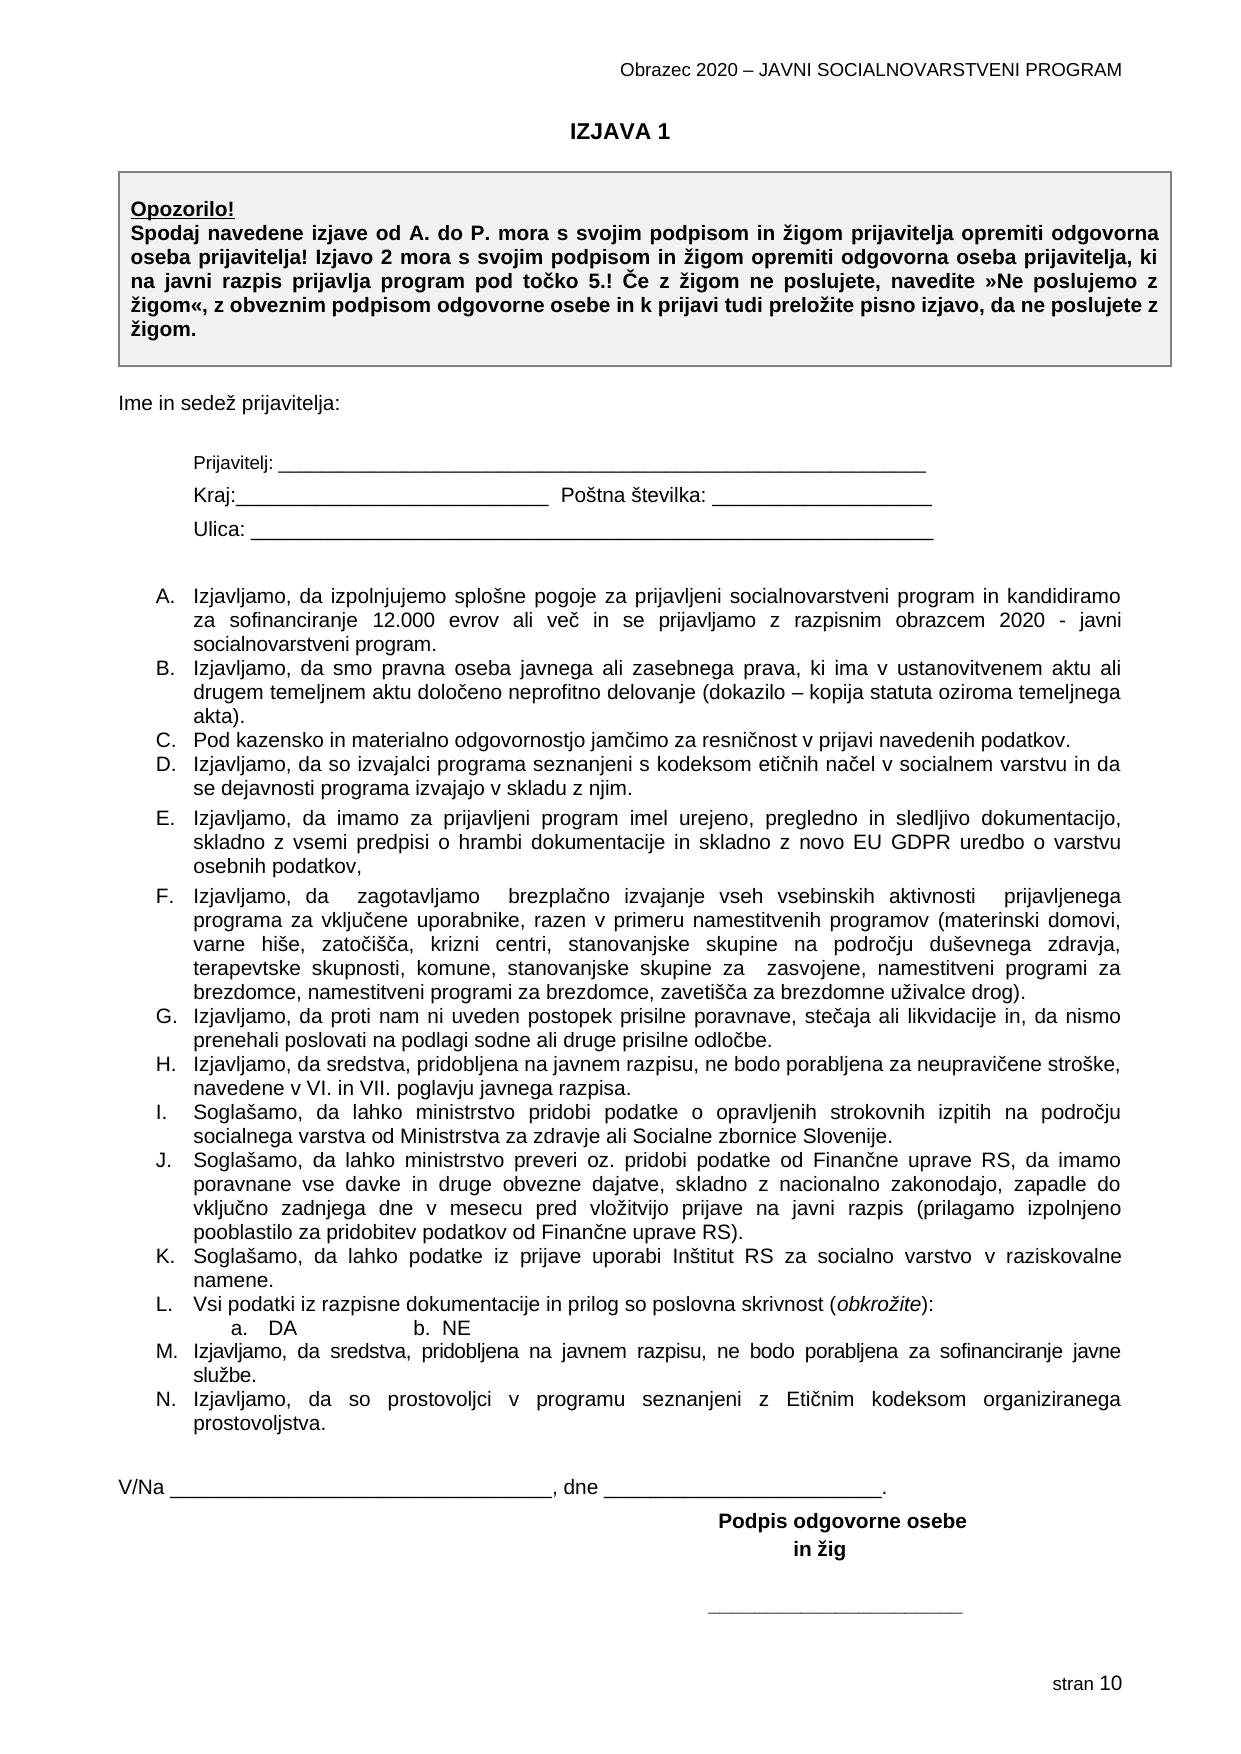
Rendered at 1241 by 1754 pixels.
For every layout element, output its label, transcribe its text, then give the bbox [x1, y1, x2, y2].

list Izjavljamo, da so izvajalci programa seznanjeni s kodeksom etičnih načel v socialnem varstvu in da se dejavnosti programa izvajajo v skladu z njim. [156, 752, 1122, 800]
text Podpis odgovorne osebe [643, 1509, 1122, 1533]
list Izjavljamo, da so prostovoljci v programu seznanjeni z Etičnim kodeksom organiziranega prostovoljstva. [156, 1387, 1122, 1435]
list Izjavljamo, da smo pravna oseba javnega ali zasebnega prava, ki ima v ustanovitvenem aktu ali drugem temeljnem aktu določeno neprofitno delovanje (dokazilo – kopija statuta oziroma temeljnega akta). [156, 656, 1122, 728]
text in žig [718, 1536, 1122, 1560]
list Izjavljamo, da sredstva, pridobljena na javnem razpisu, ne bodo porabljena za neupravičene stroške, navedene v VI. in VII. poglavju javnega razpisa. [156, 1052, 1122, 1100]
text Prijavitelj: ______________________________________________________________ [118, 452, 1119, 473]
table_header Opozorilo! Spodaj navedene izjave od A. do P. mora s svojim podpisom in žigom prijavitelja opremiti odgovorna oseba prijavitelja! Izjavo 2 mora s svojim podpisom in žigom opremiti odgovorna oseba prijavitelja, ki na javni razpis prijavlja program pod točko 5.! Če z žigom ne poslujete, navedite »Ne poslujemo z žigom«, z obveznim podpisom odgovorne osebe in k prijavi tudi preložite pisno izjavo, da ne poslujete z žigom. [120, 173, 1170, 364]
text ______________________ [118, 1591, 1122, 1615]
text Ulica: ___________________________________________________________ [193, 517, 1119, 541]
list Izjavljamo, da izpolnjujemo splošne pogoje za prijavljeni socialnovarstveni program in kandidiramo za sofinanciranje 12.000 evrov ali več in se prijavljamo z razpisnim obrazcem 2020 - javni socialnovarstveni program. [156, 584, 1122, 656]
list Pod kazensko in materialno odgovornostjo jamčimo za resničnost v prijavi navedenih podatkov. [156, 728, 1122, 752]
list Soglašamo, da lahko ministrstvo preveri oz. pridobi podatke od Finančne uprave RS, da imamo poravnane vse davke in druge obvezne dajatve, skladno z nacionalno zakonodajo, zapadle do vključno zadnjega dne v mesecu pred vložitvijo prijave na javni razpis (prilagamo izpolnjeno pooblastilo za pridobitev podatkov od Finančne uprave RS). [156, 1148, 1122, 1243]
list Soglašamo, da lahko podatke iz prijave uporabi Inštitut RS za socialno varstvo v raziskovalne namene. [156, 1243, 1122, 1291]
text V/Na _________________________________, dne ________________________. [118, 1475, 1122, 1499]
list Soglašamo, da lahko ministrstvo pridobi podatke o opravljenih strokovnih izpitih na področju socialnega varstva od Ministrstva za zdravje ali Socialne zbornice Slovenije. [156, 1100, 1122, 1148]
list Izjavljamo, da zagotavljamo brezplačno izvajanje vseh vsebinskih aktivnosti prijavljenega programa za vključene uporabnike, razen v primeru namestitvenih programov (materinski domovi, varne hiše, zatočišča, krizni centri, stanovanjske skupine na področju duševnega zdravja, terapevtske skupnosti, komune, stanovanjske skupine za zasvojene, namestitveni programi za brezdomce, namestitveni programi za brezdomce, zavetišča za brezdomne uživalce drog). [156, 884, 1122, 1004]
subtitle IZJAVA 1 [118, 118, 1122, 144]
text Kraj:___________________________ Poštna številka: ___________________ [193, 483, 1119, 507]
list Izjavljamo, da sredstva, pridobljena na javnem razpisu, ne bodo porabljena za sofinanciranje javne službe. [156, 1339, 1122, 1387]
text Ime in sedež prijavitelja: [118, 391, 1146, 414]
list Vsi podatki iz razpisne dokumentacije in prilog so poslovna skrivnost (obkrožite): [156, 1291, 1122, 1315]
list Izjavljamo, da imamo za prijavljeni program imel urejeno, pregledno in sledljivo dokumentacijo, skladno z vsemi predpisi o hrambi dokumentacije in skladno z novo EU GDPR uredbo o varstvu osebnih podatkov, [156, 806, 1122, 878]
list DA b. NE [231, 1315, 1122, 1339]
list Izjavljamo, da proti nam ni uveden postopek prisilne poravnave, stečaja ali likvidacije in, da nismo prenehali poslovati na podlagi sodne ali druge prisilne odločbe. [156, 1004, 1122, 1052]
